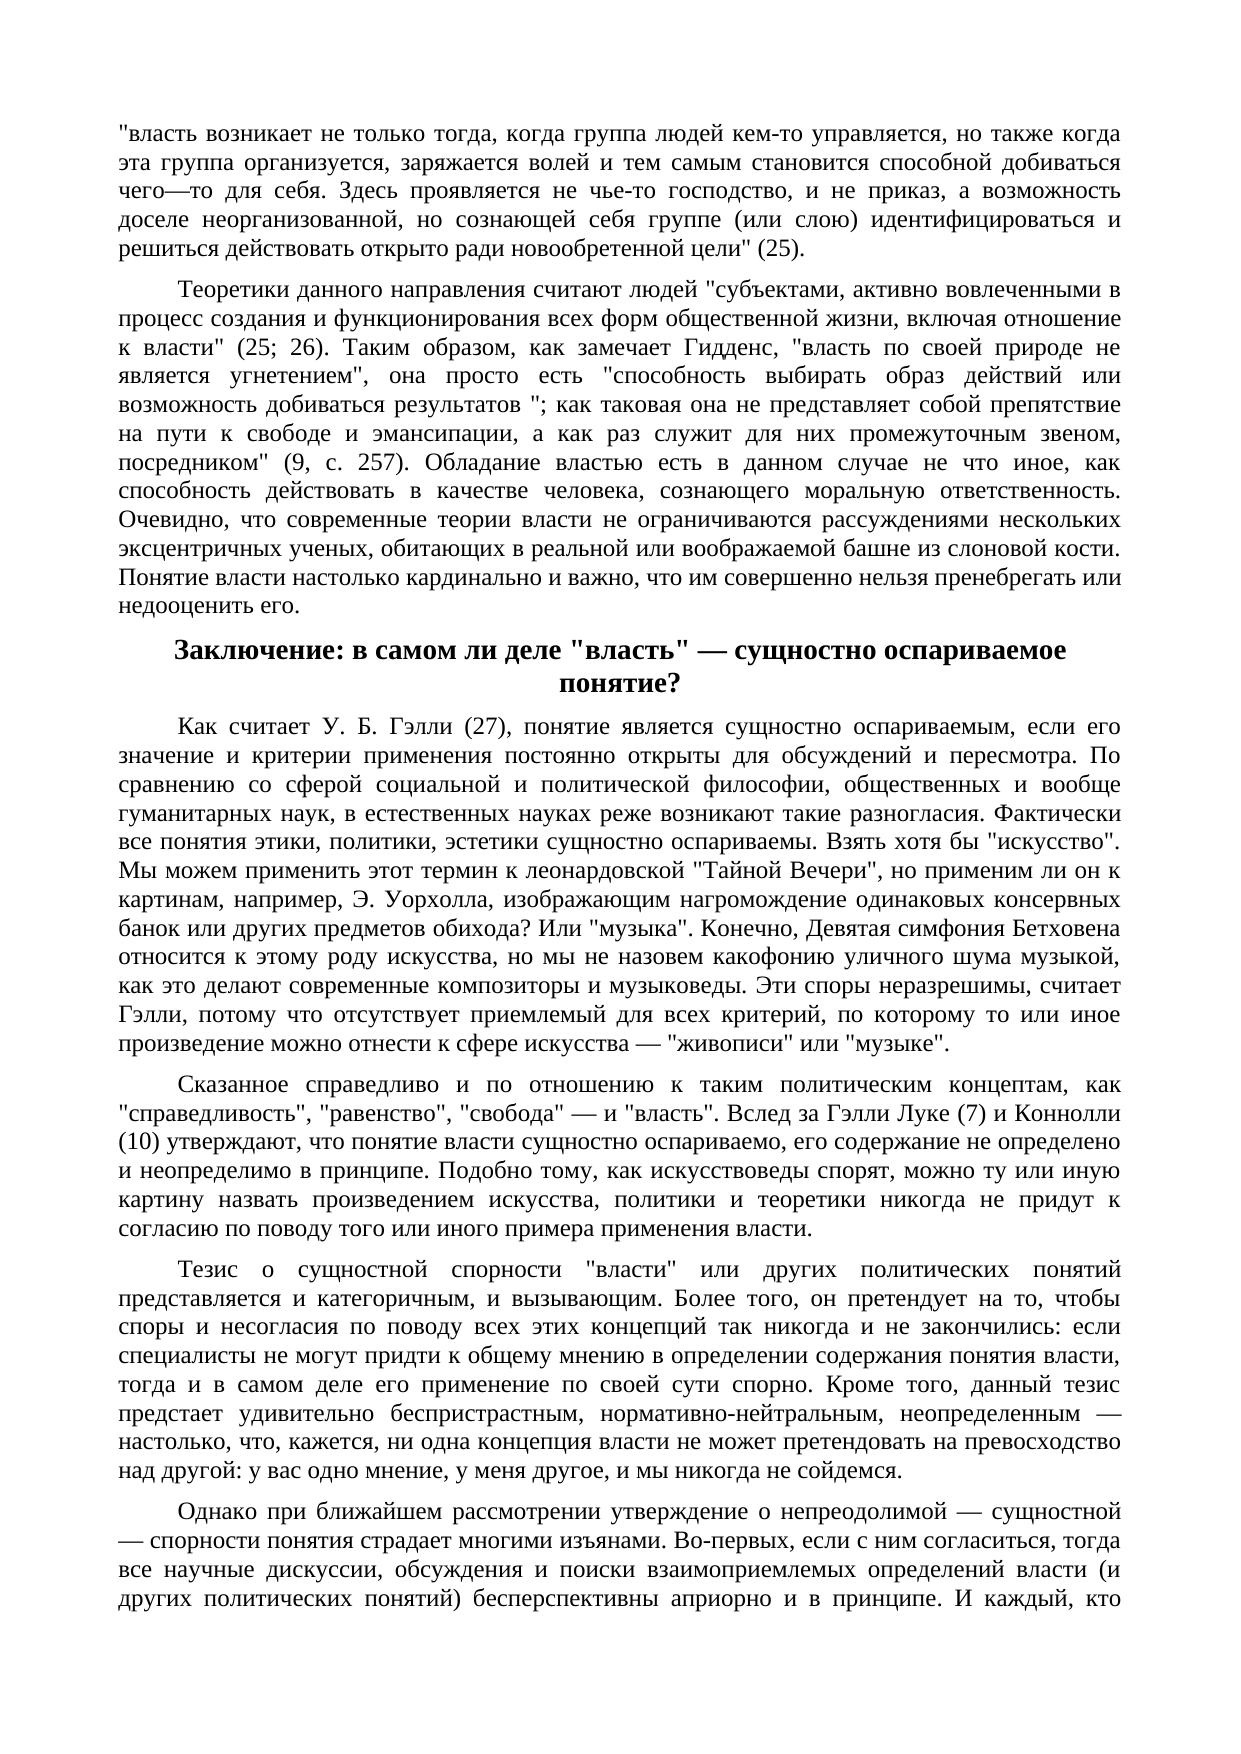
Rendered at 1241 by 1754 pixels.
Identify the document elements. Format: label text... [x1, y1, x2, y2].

text Теоретики данного направления считают людей "субъектами, активно вовлеченными в процесс создания и функционирования всех форм общественной жизни, включая отношение к власти" (25; 26). Таким образом, как замечает Гидденс, "власть по своей природе не является угнетением", она просто есть "способность выбирать образ действий или возможность добиваться результатов "; как таковая она не представляет собой препятствие на пути к свободе и эмансипации, а как раз служит для них промежуточным звеном, посредником" (9, с. 257). Обладание властью есть в данном случае не что иное, как способность действовать в качестве человека, сознающего моральную ответственность. Очевидно, что современные теории власти не ограничиваются рассуждениями нескольких эксцентричных ученых, обитающих в реальной или воображаемой башне из слоновой кости. Понятие власти настолько кардинально и важно, что им совершенно нельзя пренебрегать или недооценить его. [118, 274, 1122, 619]
text Сказанное справедливо и по отношению к таким политическим концептам, как "справедливость", "равенство", "свобода" — и "власть". Вслед за Гэлли Луке (7) и Коннолли (10) утверждают, что понятие власти сущностно оспариваемо, его содержание не определено и неопределимо в принципе. Подобно тому, как искусствоведы спорят, можно ту или иную картину назвать произведением искусства, политики и теоретики никогда не придут к согласию по поводу того или иного примера применения власти. [118, 1069, 1122, 1241]
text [118, 1496, 1122, 1611]
text Заключение: в самом ли деле "власть" — сущностно оспариваемое понятие? [118, 632, 1122, 699]
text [118, 118, 1122, 262]
text Тезис о сущностной спорности "власти" или других политических понятий представляется и категоричным, и вызывающим. Более того, он претендует на то, чтобы споры и несогласия по поводу всех этих концепций так никогда и не закончились: если специалисты не могут придти к общему мнению в определении содержания понятия власти, тогда и в самом деле его применение по своей сути спорно. Кроме того, данный тезис предстает удивительно беспристрастным, нормативно-нейтральным, неопределенным — настолько, что, кажется, ни одна концепция власти не может претендовать на превосходство над другой: у вас одно мнение, у меня другое, и мы никогда не сойдемся. [118, 1254, 1122, 1484]
text Как считает У. Б. Гэлли (27), понятие является сущностно оспариваемым, если его значение и критерии применения постоянно открыты для обсуждений и пересмотра. По сравнению со сферой социальной и политической философии, общественных и вообще гуманитарных наук, в естественных науках реже возникают такие разногласия. Фактически все понятия этики, политики, эстетики сущностно оспариваемы. Взять хотя бы "искусство". Мы можем применить этот термин к леонардовской "Тайной Вечери", но применим ли он к картинам, например, Э. Уорхолла, изображающим нагромождение одинаковых консервных банок или других предметов обихода? Или "музыка". Конечно, Девятая симфония Бетховена относится к этому роду искусства, но мы не назовем какофонию уличного шума музыкой, как это делают современные композиторы и музыковеды. Эти споры неразрешимы, считает Гэлли, потому что отсутствует приемлемый для всех критерий, по которому то или иное произведение можно отнести к сфере искусства — "живописи" или "музыке". [118, 711, 1122, 1056]
